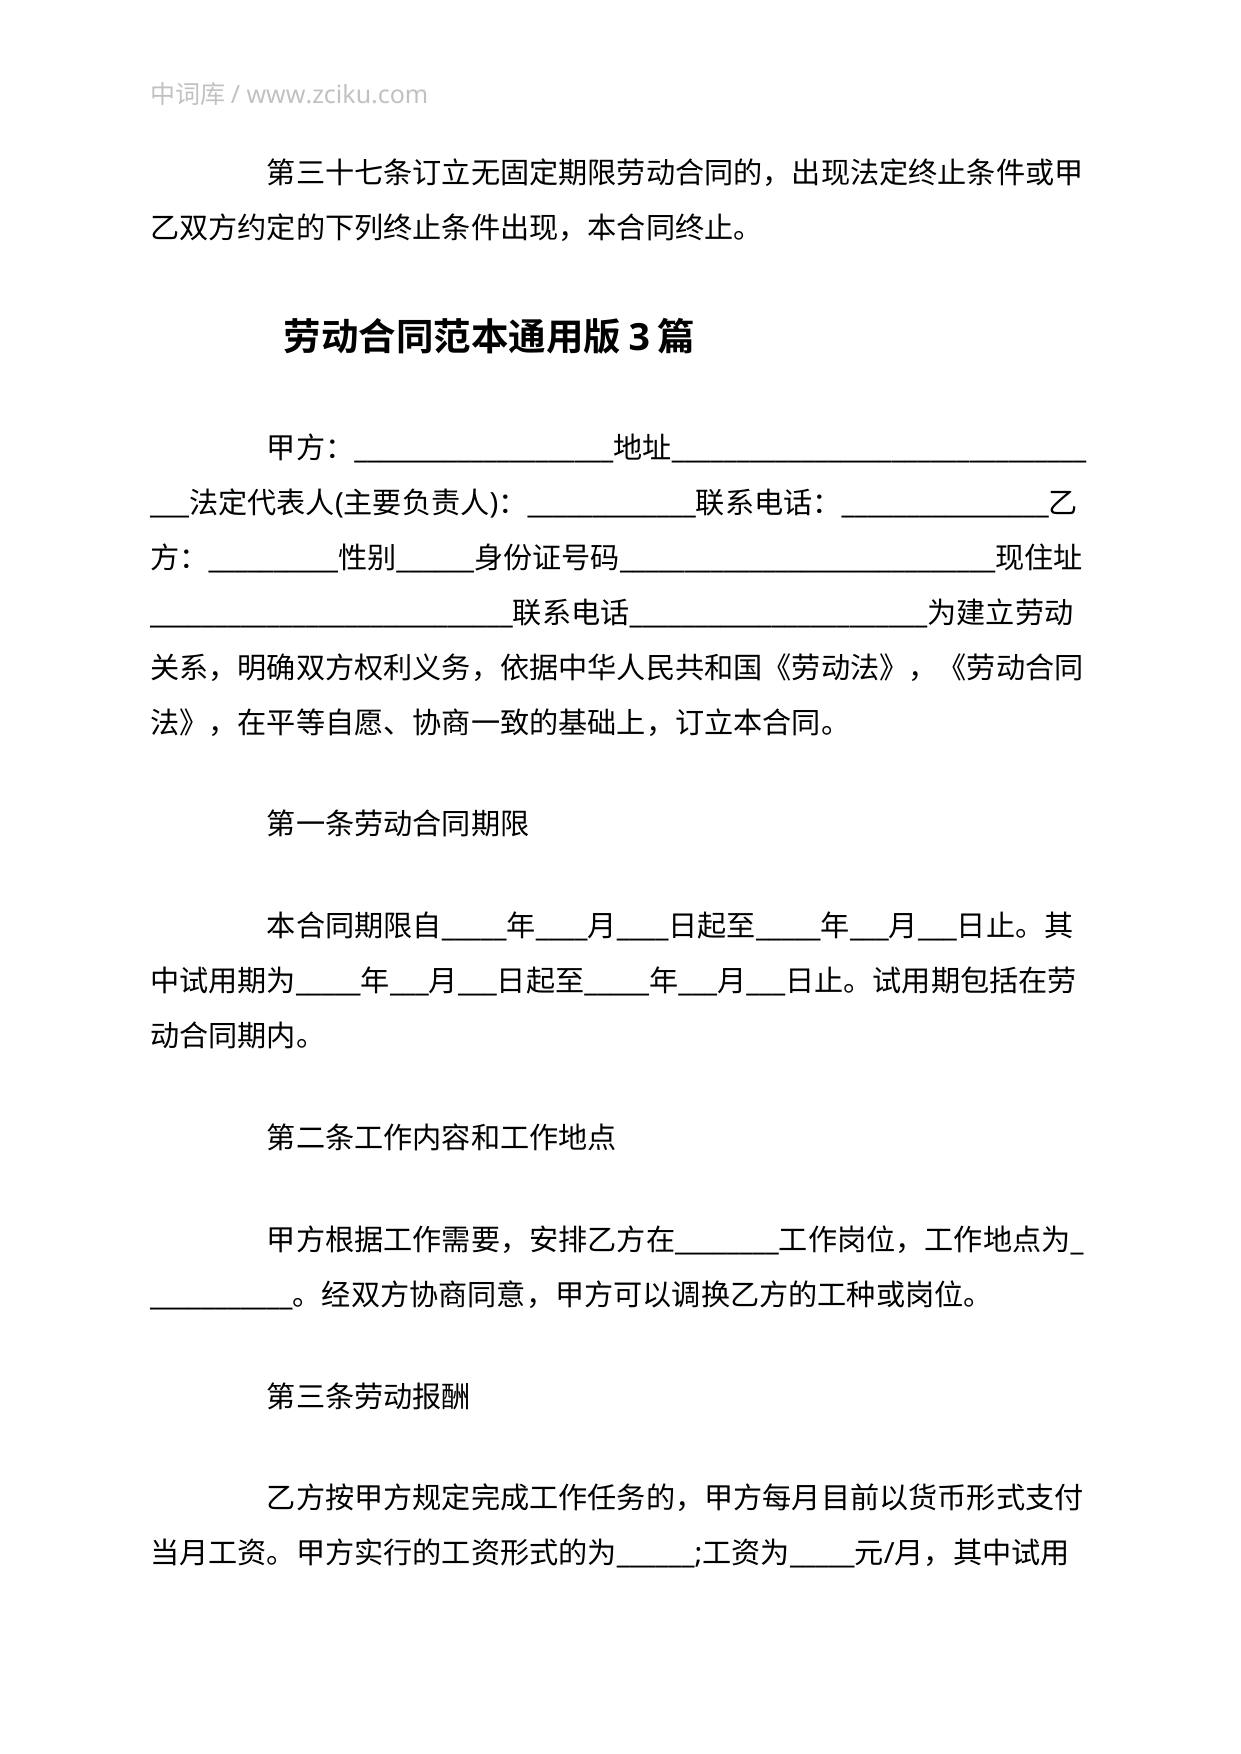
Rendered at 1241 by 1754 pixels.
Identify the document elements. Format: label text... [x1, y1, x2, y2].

text 第三十七条订立无固定期限劳动合同的，出现法定终止条件或甲乙双方约定的下列终止条件出现，本合同终止。 [150, 150, 1090, 247]
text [150, 1475, 1090, 1572]
text 甲方根据工作需要，安排乙方在________工作岗位，工作地点为____________。经双方协商同意，甲方可以调换乙方的工种或岗位。 [150, 1216, 1090, 1314]
text 第一条劳动合同期限 [150, 801, 1090, 843]
text 第三条劳动报酬 [150, 1373, 1090, 1416]
text 本合同期限自_____年____月____日起至_____年___月___日止。其中试用期为_____年___月___日起至_____年___月___日止。试用期包括在劳动合同期内。 [150, 903, 1090, 1055]
text 甲方：____________________地址___________________________________法定代表人(主要负责人)：_____________联系电话：________________乙方：__________性别______身份证号码_____________________________现住址____________________________联系电话_______________________为建立劳动关系，明确双方权利义务，依据中华人民共和国《劳动法》，《劳动合同法》，在平等自愿、协商一致的基础上，订立本合同。 [150, 424, 1090, 741]
text 第二条工作内容和工作地点 [150, 1114, 1090, 1157]
text 劳动合同范本通用版3篇 [150, 307, 1090, 361]
